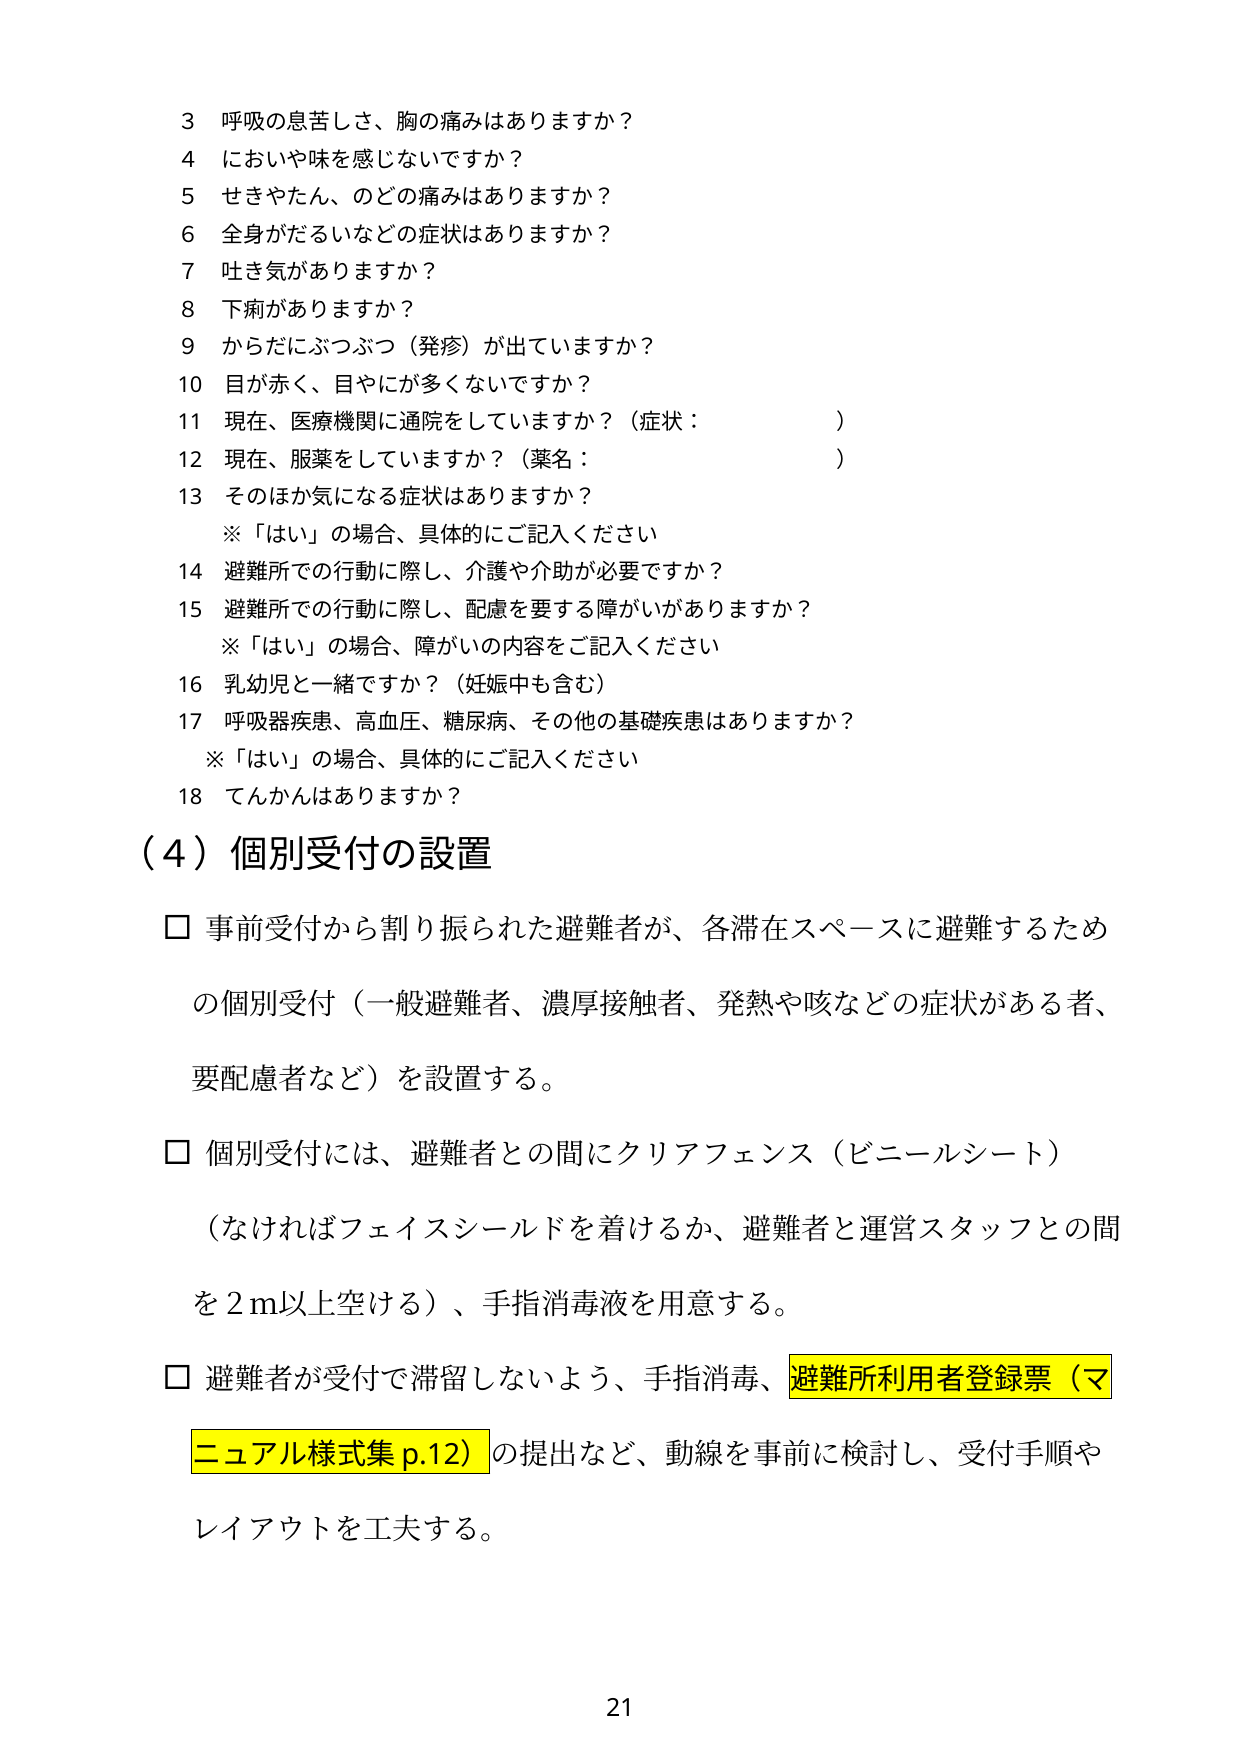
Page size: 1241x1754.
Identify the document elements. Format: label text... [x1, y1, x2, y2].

text （４）個別受付の設置 [118, 814, 1122, 889]
list 事前受付から割り振られた避難者が、各滞在スペ－スに避難するための個別受付（一般避難者、濃厚接触者、発熱や咳などの症状がある者、要配慮者など）を設置する。 [162, 889, 1122, 1114]
text ※「はい」の場合、具体的にご記入ください 18 てんかんはありますか？ [177, 739, 1122, 814]
list 個別受付には、避難者との間にクリアフェンス（ビニールシート）（なければフェイスシールドを着けるか、避難者と運営スタッフとの間を２ｍ以上空ける）、手指消毒液を用意する。 [162, 1114, 1122, 1339]
text ※「はい」の場合、障がいの内容をご記入ください 16 乳幼児と一緒ですか？（妊娠中も含む） 17 呼吸器疾患、高血圧、糖尿病、その他の基礎疾患はありますか？ [177, 626, 1122, 739]
text 15 避難所での行動に際し、配慮を要する障がいがありますか？ [177, 589, 1122, 626]
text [177, 101, 1122, 589]
list 避難者が受付で滞留しないよう、手指消毒、避難所利用者登録票（マニュアル様式集p.12）の提出など、動線を事前に検討し、受付手順やレイアウトを工夫する。 [162, 1339, 1122, 1564]
